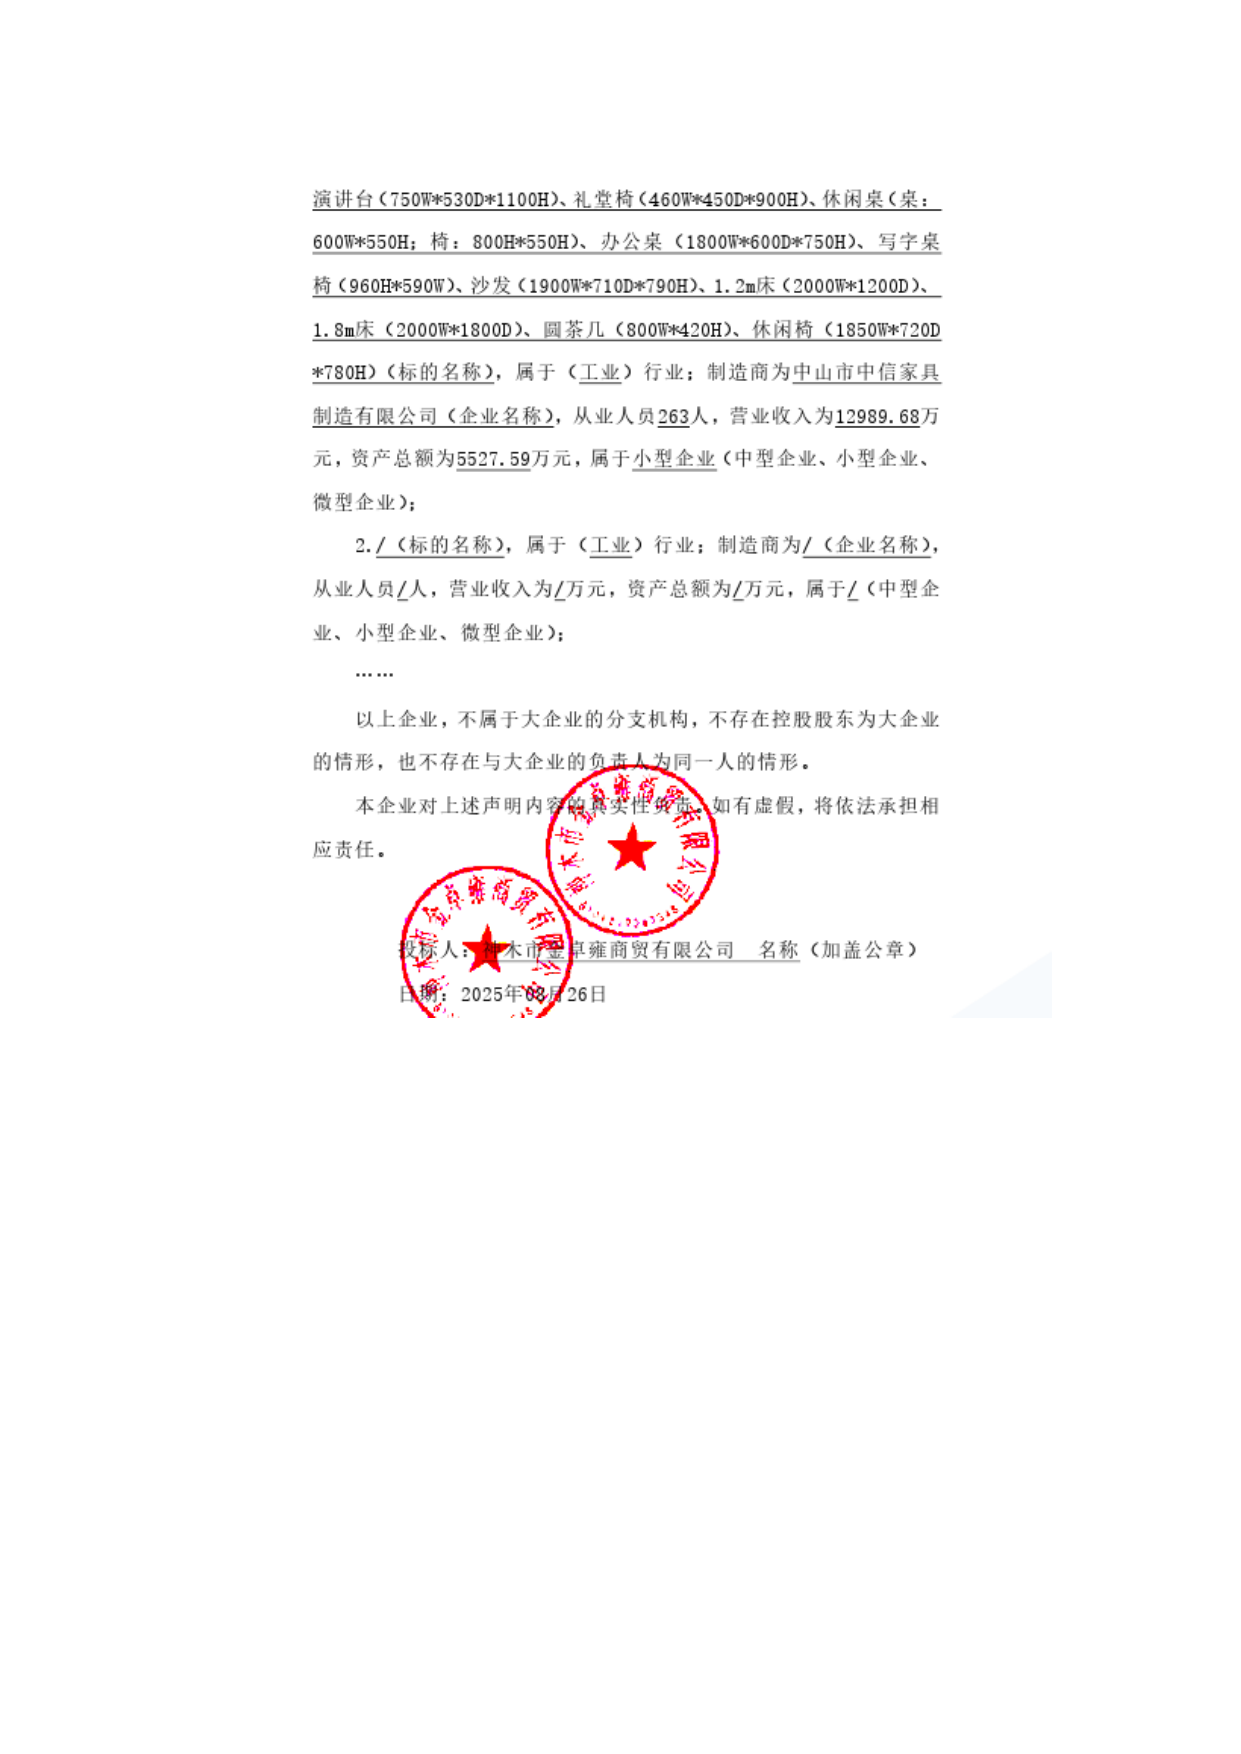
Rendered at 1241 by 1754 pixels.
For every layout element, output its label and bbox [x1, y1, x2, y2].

picture [187, 162, 1052, 1018]
